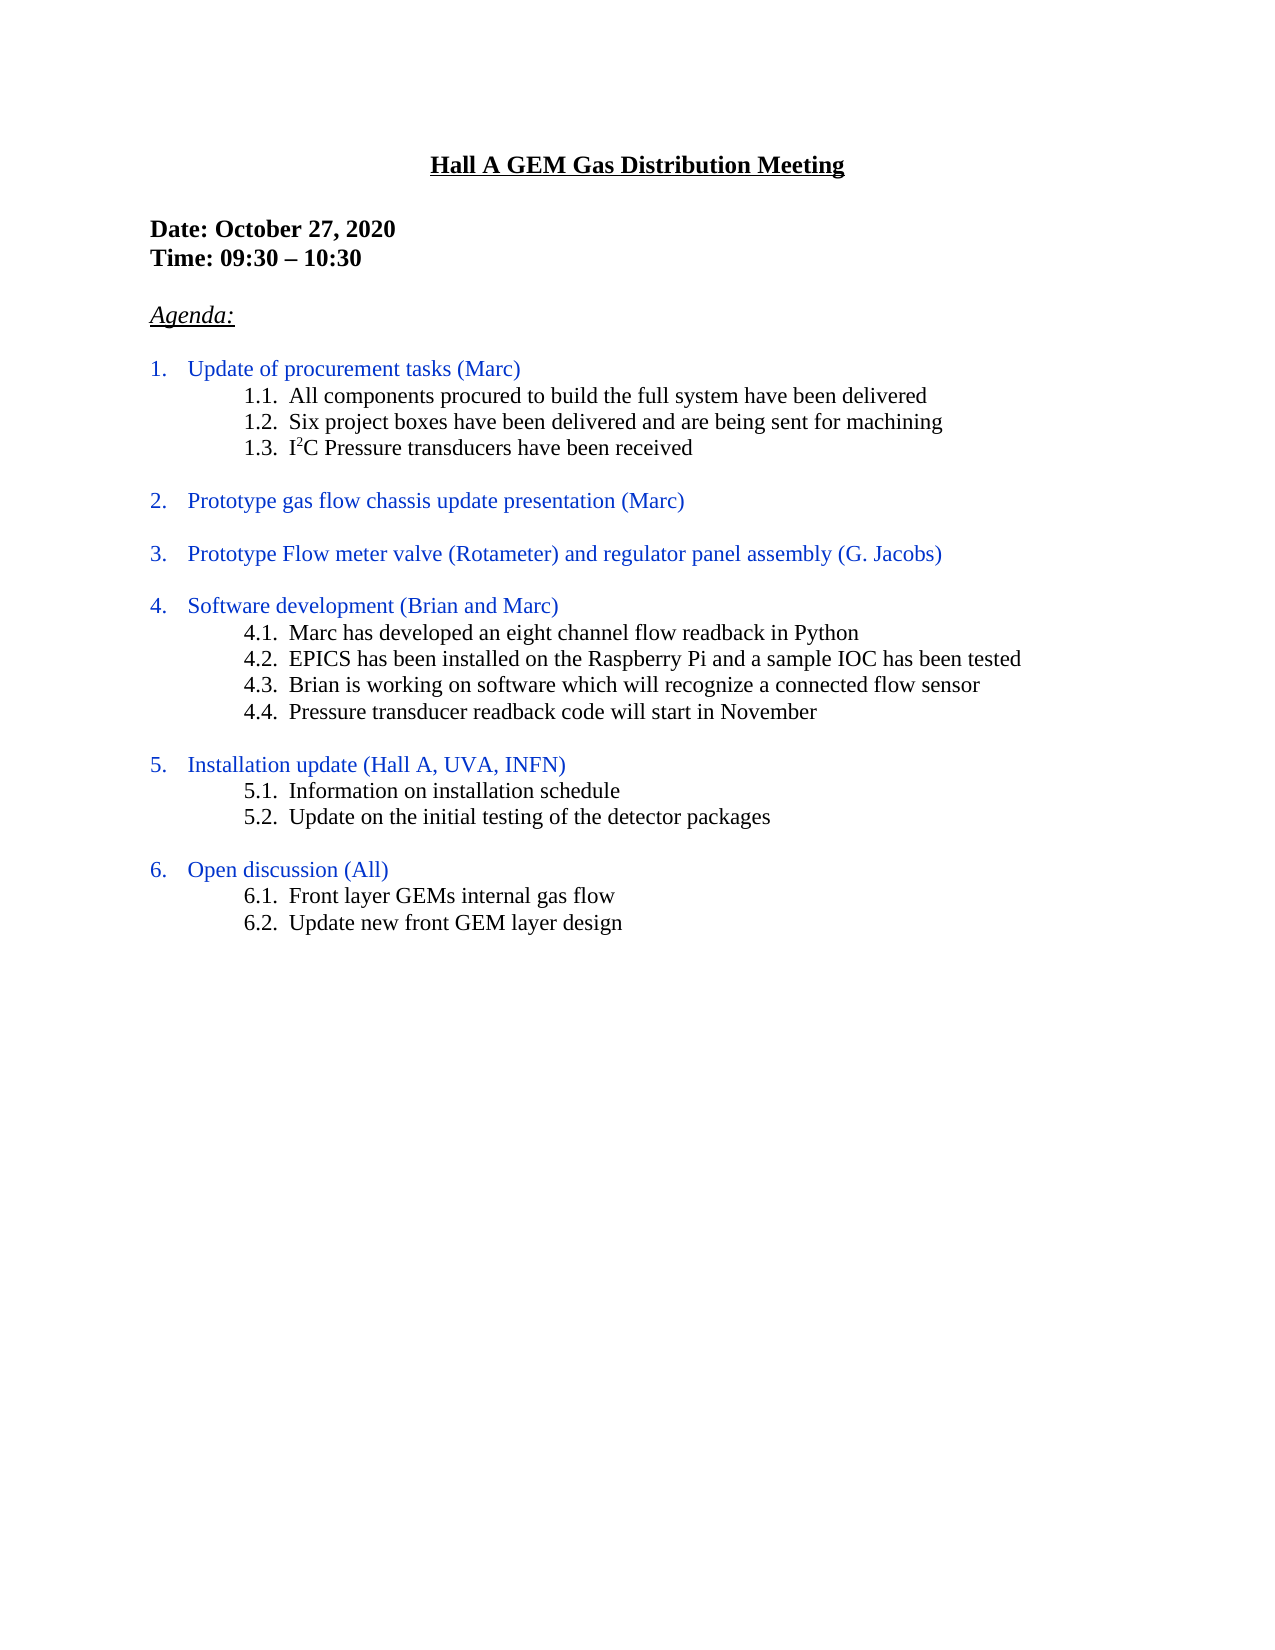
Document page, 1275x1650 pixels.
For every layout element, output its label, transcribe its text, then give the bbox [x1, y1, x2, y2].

list Update of procurement tasks (Marc) [150, 355, 1125, 382]
list Information on installation schedule [244, 777, 1125, 803]
list Installation update (Hall A, UVA, INFN) [150, 751, 1125, 777]
list Six project boxes have been delivered and are being sent for machining [244, 408, 1125, 434]
text Time: 09:30 – 10:30 [150, 243, 1125, 271]
list Prototype gas flow chassis update presentation (Marc) [150, 487, 1125, 513]
text Date: October 27, 2020 [150, 214, 1125, 243]
list Marc has developed an eight channel flow readback in Python [244, 619, 1125, 645]
list Update on the initial testing of the detector packages [244, 803, 1125, 830]
list Update new front GEM layer design [244, 909, 1125, 935]
list I2C Pressure transducers have been received [244, 434, 1125, 461]
text Agenda: [150, 300, 1125, 329]
list Open discussion (All) [150, 856, 1125, 882]
text Hall A GEM Gas Distribution Meeting [150, 150, 1125, 179]
list Pressure transducer readback code will start in November [244, 698, 1125, 724]
list Front layer GEMs internal gas flow [244, 882, 1125, 909]
list Software development (Brian and Marc) [150, 592, 1125, 619]
list All components procured to build the full system have been delivered [244, 382, 1125, 408]
list Brian is working on software which will recognize a connected flow sensor [244, 672, 1125, 698]
list Prototype Flow meter valve (Rotameter) and regulator panel assembly (G. Jacobs) [150, 540, 1125, 566]
list EPICS has been installed on the Raspberry Pi and a sample IOC has been tested [244, 645, 1125, 672]
